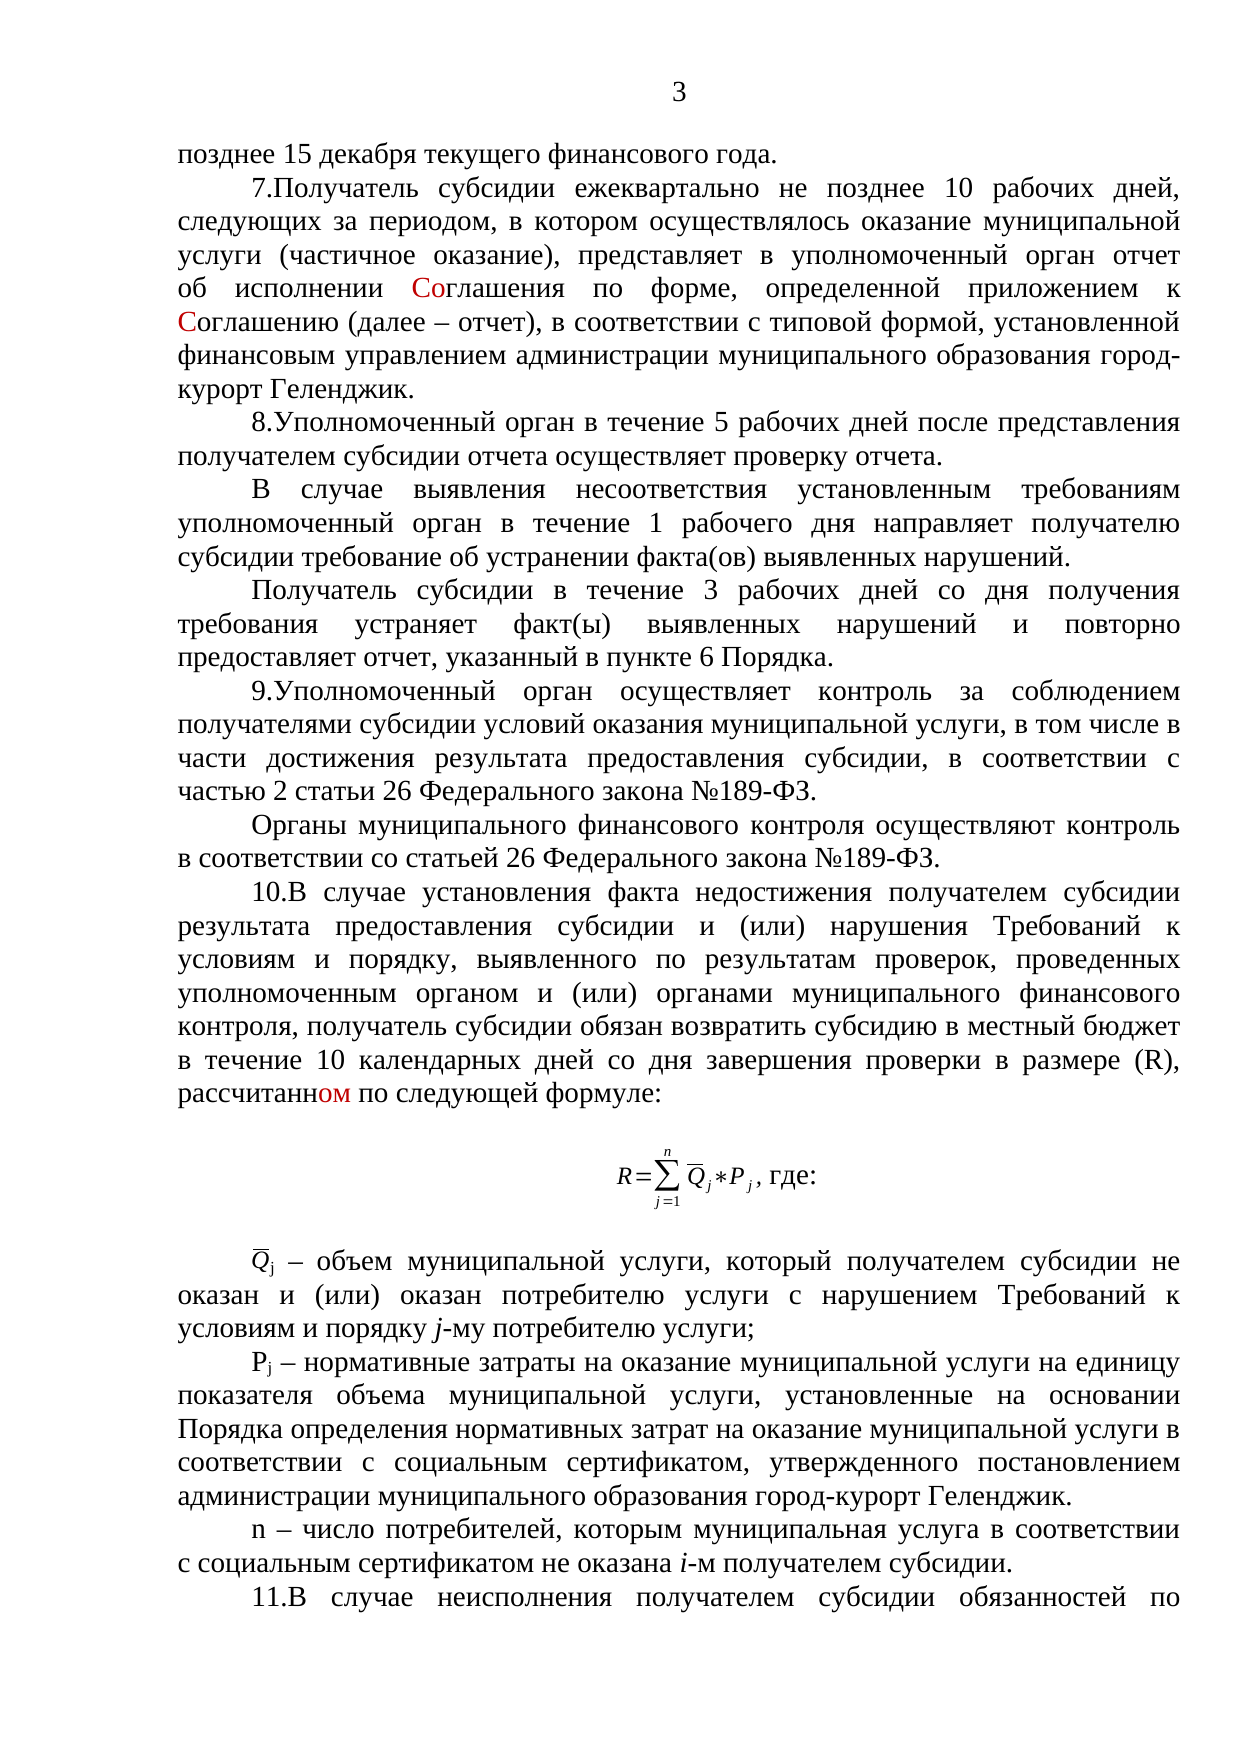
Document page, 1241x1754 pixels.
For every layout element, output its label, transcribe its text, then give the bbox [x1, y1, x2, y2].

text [177, 136, 1181, 170]
text 10.В случае установления факта недостижения получателем субсидии результата предоставления субсидии и (или) нарушения Требований к условиям и порядку, выявленного по результатам проверок, проведенных уполномоченным органом и (или) органами муниципального финансового контроля, получатель субсидии обязан возвратить субсидию в местный бюджет в течение 10 календарных дней со дня завершения проверки в размере (R), рассчитанном по следующей формуле: [177, 874, 1181, 1109]
text 8.Уполномоченный орган в течение 5 рабочих дней после представления получателем субсидии отчета осуществляет проверку отчета. [177, 404, 1181, 472]
text Pj – нормативные затраты на оказание муниципальной услуги на единицу показателя объема муниципальной услуги, установленные на основании Порядка определения нормативных затрат на оказание муниципальной услуги в соответствии с социальным сертификатом, утвержденного постановлением администрации муниципального образования город-курорт Геленджик. [177, 1344, 1181, 1512]
text В случае выявления несоответствия установленным требованиям уполномоченный орган в течение 1 рабочего дня направляет получателю субсидии требование об устранении факта(ов) выявленных нарушений. [177, 472, 1181, 572]
text 7.Получатель субсидии ежеквартально не позднее 10 рабочих дней, следующих за периодом, в котором осуществлялось оказание муниципальной услуги (частичное оказание), представляет в уполномоченный орган отчет об исполнении Соглашения по форме, определенной приложением к Соглашению (далее – отчет), в соответствии с типовой формой, установленной финансовым управлением администрации муниципального образования город-курорт Геленджик. [177, 170, 1181, 404]
text Получатель субсидии в течение 3 рабочих дней со дня получения требования устраняет факт(ы) выявленных нарушений и повторно предоставляет отчет, указанный в пункте 6 Порядка. [177, 572, 1181, 673]
text Органы муниципального финансового контроля осуществляют контроль в соответствии со статьей 26 Федерального закона №189-ФЗ. [177, 807, 1181, 874]
text n – число потребителей, которым муниципальная услуга в соответствии с социальным сертификатом не оказана i-м получателем субсидии. [177, 1512, 1181, 1579]
text где: [177, 1142, 1181, 1210]
text j – объем муниципальной услуги, который получателем субсидии не оказан и (или) оказан потребителю услуги с нарушением Требований к условиям и порядку j-му потребителю услуги; [177, 1243, 1181, 1344]
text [177, 1579, 1181, 1612]
text 9.Уполномоченный орган осуществляет контроль за соблюдением получателями субсидии условий оказания муниципальной услуги, в том числе в части достижения результата предоставления субсидии, в соответствии с частью 2 статьи 26 Федерального закона №189-ФЗ. [177, 673, 1181, 807]
